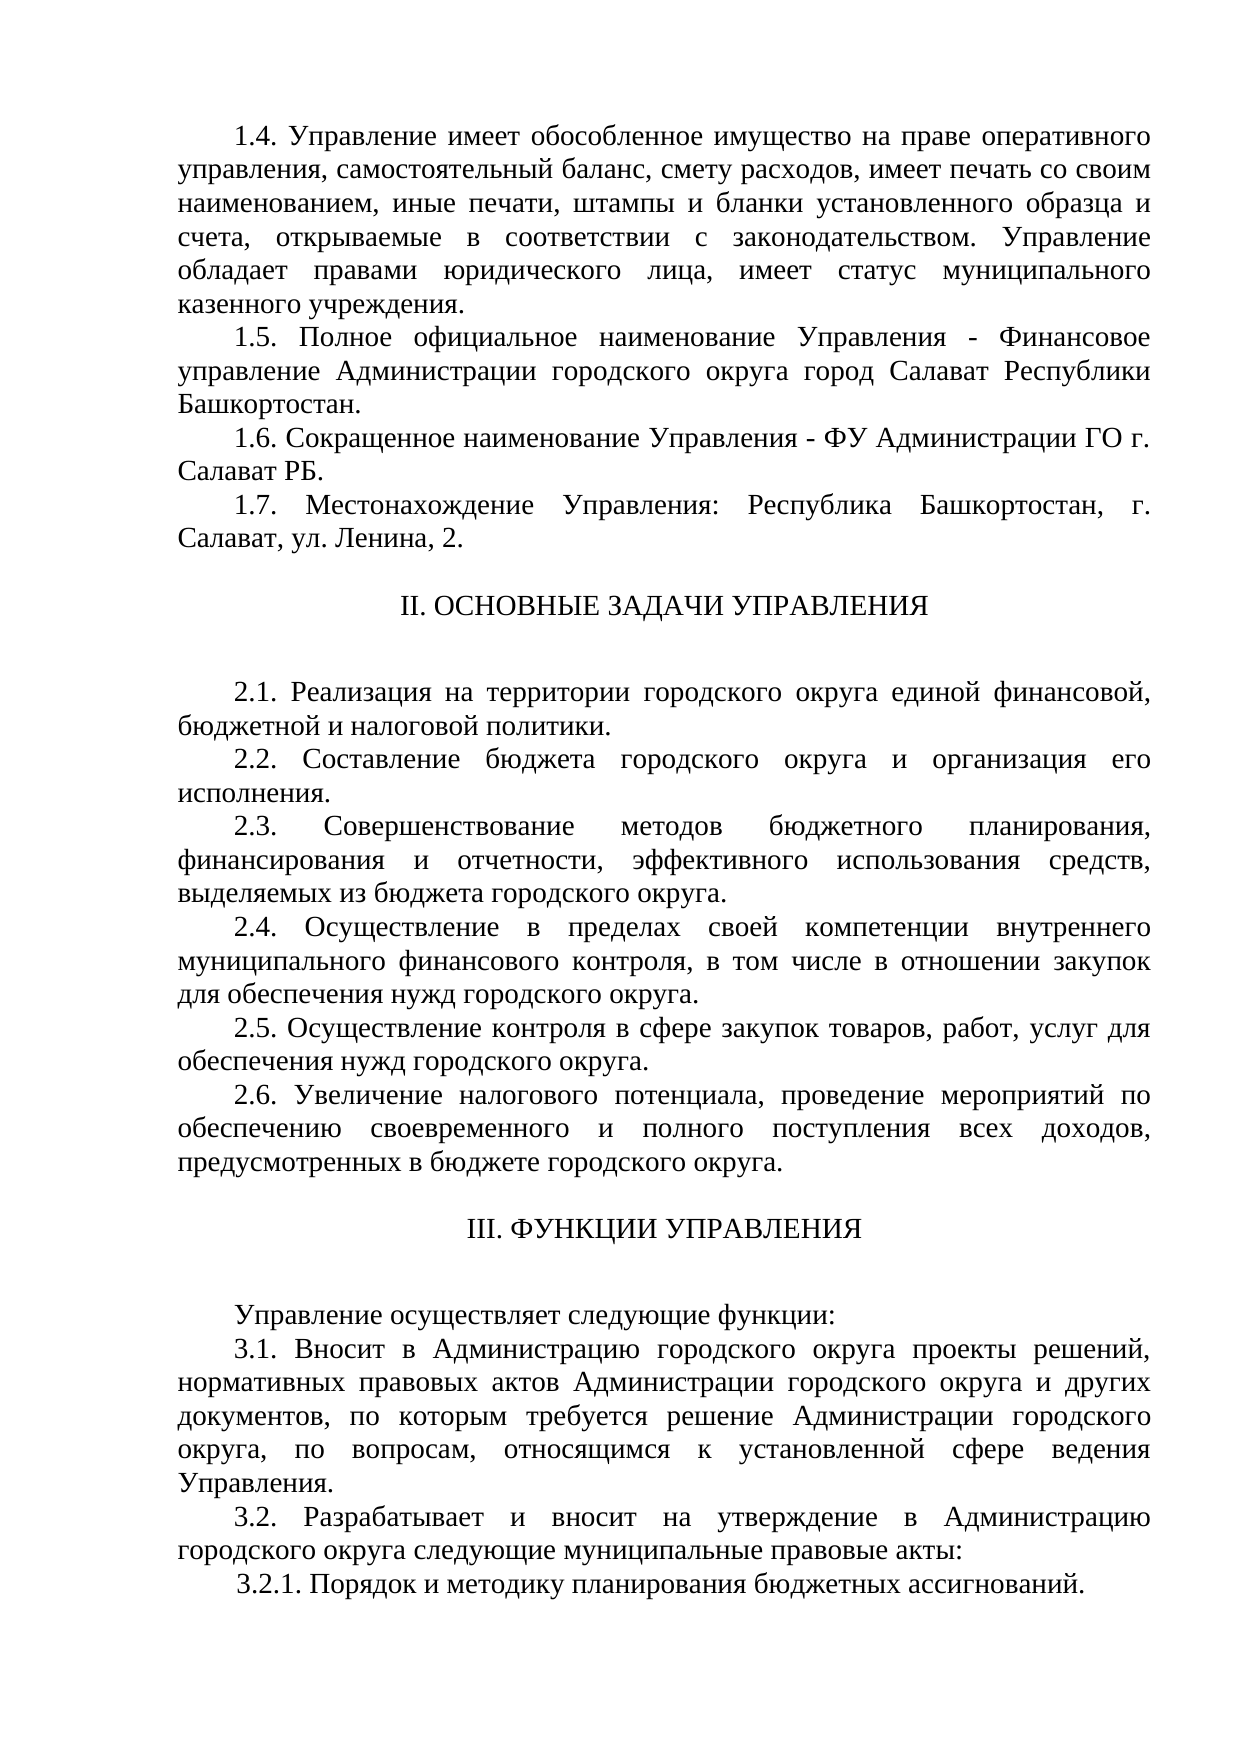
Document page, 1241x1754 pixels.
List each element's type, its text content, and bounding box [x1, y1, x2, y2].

text 1.4. Управление имеет обособленное имущество на праве оперативного управления, самостоятельный баланс, смету расходов, имеет печать со своим наименованием, иные печати, штампы и бланки установленного образца и счета, открываемые в соответствии с законодательством. Управление обладает правами юридического лица, имеет статус муниципального казенного учреждения. [177, 118, 1152, 319]
text 2.3. Совершенствование методов бюджетного планирования, финансирования и отчетности, эффективного использования средств, выделяемых из бюджета городского округа. [177, 808, 1152, 909]
text II. ОСНОВНЫЕ ЗАДАЧИ УПРАВЛЕНИЯ [177, 588, 1152, 621]
text 1.6. Сокращенное наименование Управления - ФУ Администрации ГО г. Салават РБ. [177, 420, 1152, 487]
text 2.2. Составление бюджета городского округа и организация его исполнения. [177, 741, 1152, 808]
text Управление осуществляет следующие функции: [177, 1297, 1152, 1331]
text 2.1. Реализация на территории городского округа единой финансовой, бюджетной и налоговой политики. [177, 674, 1152, 741]
text 2.4. Осуществление в пределах своей компетенции внутреннего муниципального финансового контроля, в том числе в отношении закупок для обеспечения нужд городского округа. [177, 909, 1152, 1010]
text 2.6. Увеличение налогового потенциала, проведение мероприятий по обеспечению своевременного и полного поступления всех доходов, предусмотренных в бюджете городского округа. [177, 1077, 1152, 1177]
text 2.5. Осуществление контроля в сфере закупок товаров, работ, услуг для обеспечения нужд городского округа. [177, 1010, 1152, 1077]
text III. ФУНКЦИИ УПРАВЛЕНИЯ [177, 1211, 1152, 1244]
text 3.1. Вносит в Администрацию городского округа проекты решений, нормативных правовых актов Администрации городского округа и других документов, по которым требуется решение Администрации городского округа, по вопросам, относящимся к установленной сфере ведения Управления. [177, 1331, 1152, 1499]
text 1.7. Местонахождение Управления: Республика Башкортостан, г. Салават, ул. Ленина, 2. [177, 487, 1152, 554]
text 3.2.1. Порядок и методику планирования бюджетных ассигнований. [177, 1566, 1152, 1599]
text 1.5. Полное официальное наименование Управления - Финансовое управление Администрации городского округа город Салават Республики Башкортостан. [177, 319, 1152, 420]
text 3.2. Разрабатывает и вносит на утверждение в Администрацию городского округа следующие муниципальные правовые акты: [177, 1499, 1152, 1566]
